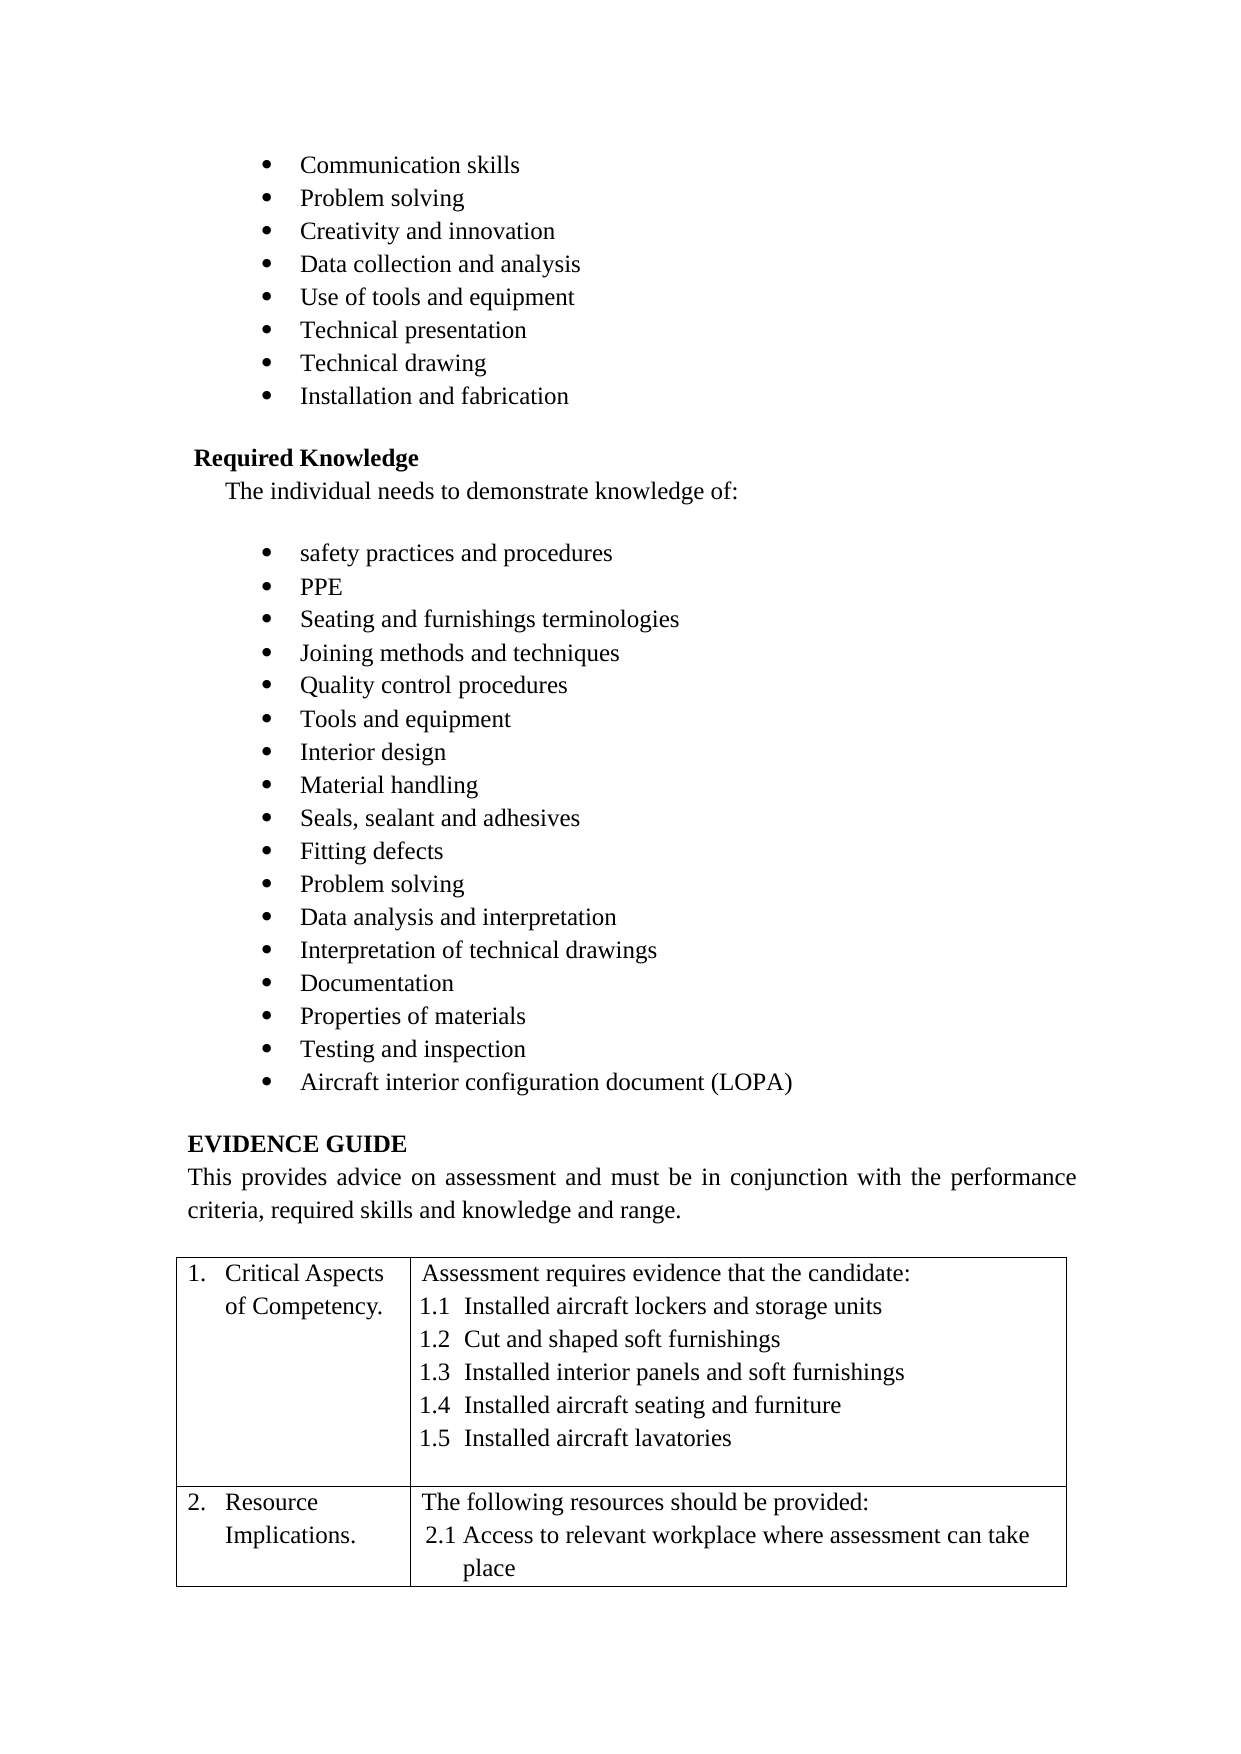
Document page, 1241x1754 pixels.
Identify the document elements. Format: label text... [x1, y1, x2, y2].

list Use of tools and equipment [262, 282, 1078, 311]
list Seals, sealant and adhesives [262, 803, 1078, 831]
list Material handling [262, 770, 1078, 798]
table_header Assessment requires evidence that the candidate: Installed aircraft lockers and storage units Cut and shaped soft furnishings Installed interior panels and soft furnishings Installed aircraft seating and furniture Installed aircraft lavatories [411, 1258, 1066, 1486]
list Installation and fabrication [262, 381, 1078, 410]
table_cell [177, 1487, 410, 1586]
list Tools and equipment [262, 704, 1078, 732]
list PPE [262, 572, 1078, 600]
list Communication skills [262, 150, 1078, 179]
list Problem solving [262, 869, 1078, 897]
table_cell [411, 1487, 1066, 1586]
text EVIDENCE GUIDE [187, 1129, 1078, 1158]
table_header Critical Aspects of Competency. [177, 1258, 410, 1486]
list Fitting defects [262, 836, 1078, 864]
list Joining methods and techniques [262, 638, 1078, 666]
list Interior design [262, 737, 1078, 765]
list Data collection and analysis [262, 249, 1078, 278]
list safety practices and procedures [262, 538, 1078, 567]
text The individual needs to demonstrate knowledge of: [225, 476, 1078, 505]
list Documentation [262, 968, 1078, 997]
text This provides advice on assessment and must be in conjunction with the performance criteria, required skills and knowledge and range. [187, 1162, 1078, 1224]
list Interpretation of technical drawings [262, 935, 1078, 963]
list Seating and furnishings terminologies [262, 604, 1078, 633]
list Technical drawing [262, 348, 1078, 377]
list Problem solving [262, 183, 1078, 212]
list Data analysis and interpretation [262, 902, 1078, 931]
list Creativity and innovation [262, 216, 1078, 245]
text Required Knowledge [187, 443, 1078, 472]
list Properties of materials [262, 1001, 1078, 1029]
list Aircraft interior configuration document (LOPA) [262, 1067, 1078, 1096]
list Technical presentation [262, 315, 1078, 344]
list Quality control procedures [262, 671, 1078, 699]
list Testing and inspection [262, 1034, 1078, 1063]
